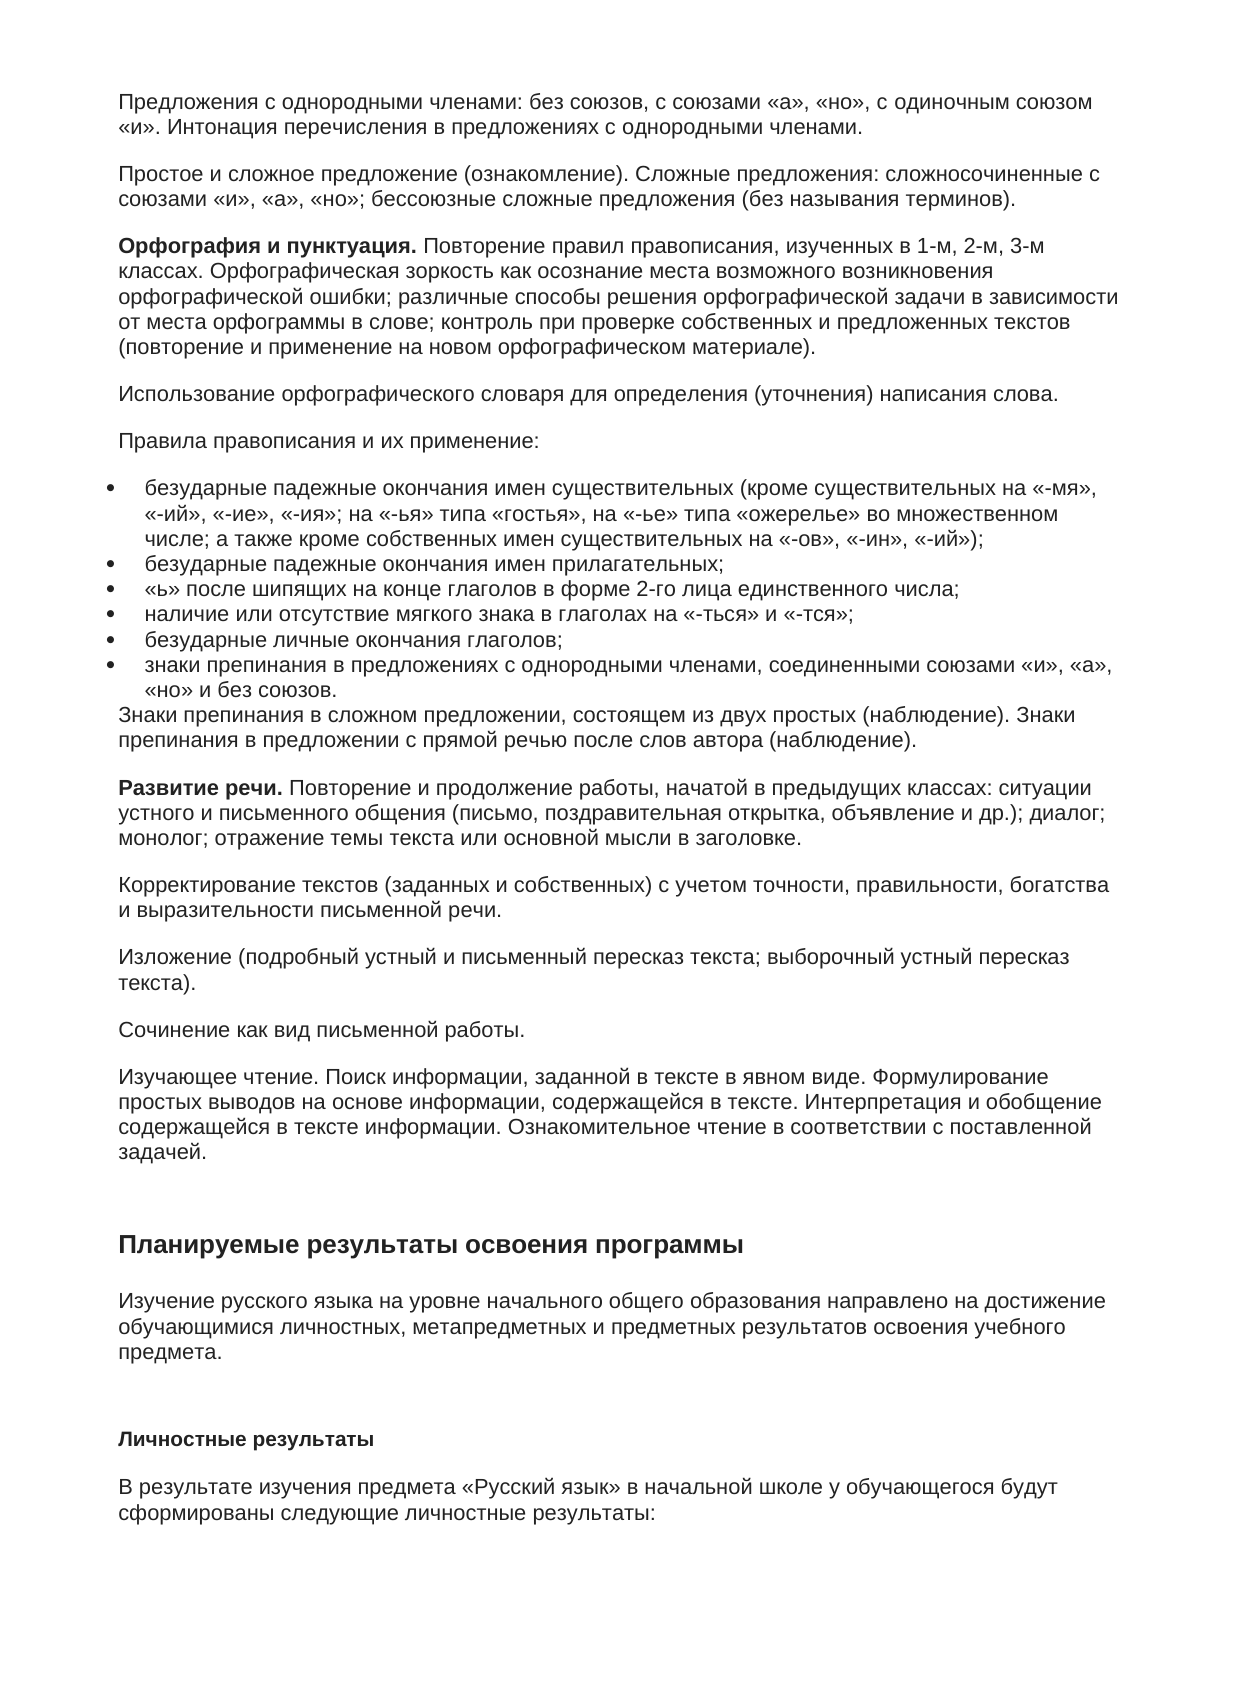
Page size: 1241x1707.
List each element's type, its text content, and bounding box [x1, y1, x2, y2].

list безударные падежные окончания имен прилагательных; [107, 551, 1122, 576]
text Использование орфографического словаря для определения (уточнения) написания слова. [118, 381, 1122, 406]
text Предложения с однородными членами: без союзов, с союзами «а», «но», с одиночным союзом «и». Интонация перечисления в предложениях с однородными членами. [118, 88, 1122, 139]
text Личностные результаты [118, 1422, 1122, 1451]
list безударные падежные окончания имен существительных (кроме существительных на «-мя», «-ий», «-ие», «-ия»; на «-ья» типа «гостья», на «-ье» типа «ожерелье» во множественном числе; а также кроме собственных имен существительных на «-ов», «-ин», «-ий»); [107, 475, 1122, 551]
text Изложение (подробный устный и письменный пересказ текста; выборочный устный пересказ текста). [118, 944, 1122, 994]
text Планируемые результаты освоения программы [118, 1223, 1122, 1259]
text Изучающее чтение. Поиск информации, заданной в тексте в явном виде. Формулирование простых выводов на основе информации, содержащейся в тексте. Интерпретация и обобщение содержащейся в тексте информации. Ознакомительное чтение в соответствии с поставленной задачей. [118, 1063, 1122, 1164]
text В результате изучения предмета «Русский язык» в начальной школе у обучающегося будут сформированы следующие личностные результаты: [118, 1474, 1122, 1524]
text Сочинение как вид письменной работы. [118, 1016, 1122, 1042]
text Простое и сложное предложение (ознакомление). Сложные предложения: сложносочиненные с союзами «и», «а», «но»; бессоюзные сложные предложения (без называния терминов). [118, 161, 1122, 211]
text Орфография и пунктуация. Повторение правил правописания, изученных в 1-м, 2-м, 3-м классах. Орфографическая зоркость как осознание места возможного возникновения орфографической ошибки; различные способы решения орфографической задачи в зависимости от места орфограммы в слове; контроль при проверке собственных и предложенных текстов (повторение и применение на новом орфографическом материале). [118, 233, 1122, 359]
text Развитие речи. Повторение и продолжение работы, начатой в предыдущих классах: ситуации устного и письменного общения (письмо, поздравительная открытка, объявление и др.); диалог; монолог; отражение темы текста или основной мысли в заголовке. [118, 774, 1122, 850]
list безударные личные окончания глаголов; [107, 626, 1122, 652]
list знаки препинания в предложениях с однородными членами, соединенными союзами «и», «а», «но» и без союзов. [107, 652, 1122, 702]
text Изучение русского языка на уровне начального общего образования направлено на достижение обучающимися личностных, метапредметных и предметных результатов освоения учебного предмета. [118, 1288, 1122, 1364]
text Знаки препинания в сложном предложении, состоящем из двух простых (наблюдение). Знаки препинания в предложении с прямой речью после слов автора (наблюдение). [118, 702, 1122, 752]
list наличие или отсутствие мягкого знака в глаголах на «-ться» и «-тся»; [107, 601, 1122, 626]
text Корректирование текстов (заданных и собственных) с учетом точности, правильности, богатства и выразительности письменной речи. [118, 872, 1122, 922]
text Правила правописания и их применение: [118, 428, 1122, 453]
list «ь» после шипящих на конце глаголов в форме 2-го лица единственного числа; [107, 576, 1122, 601]
